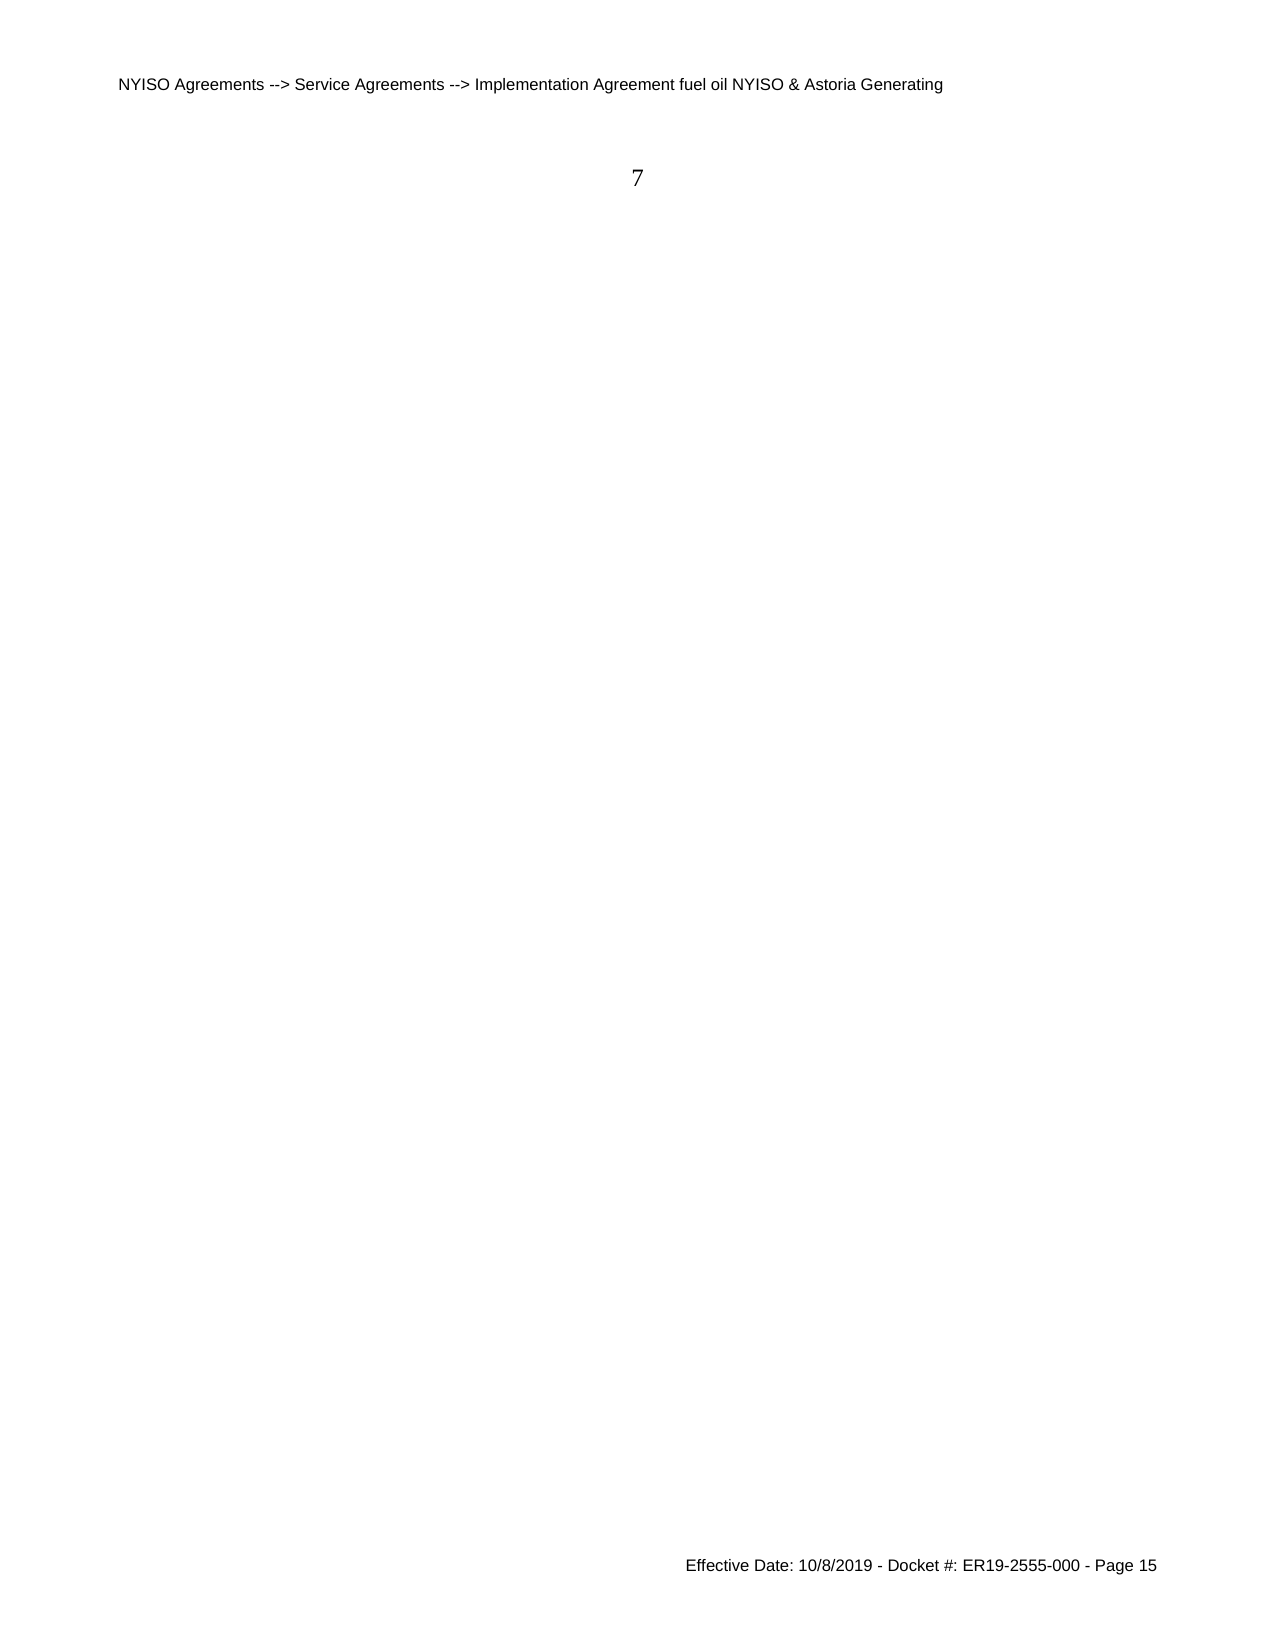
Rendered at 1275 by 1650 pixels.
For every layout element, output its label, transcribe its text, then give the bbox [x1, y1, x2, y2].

text 7 [631, 163, 1275, 192]
